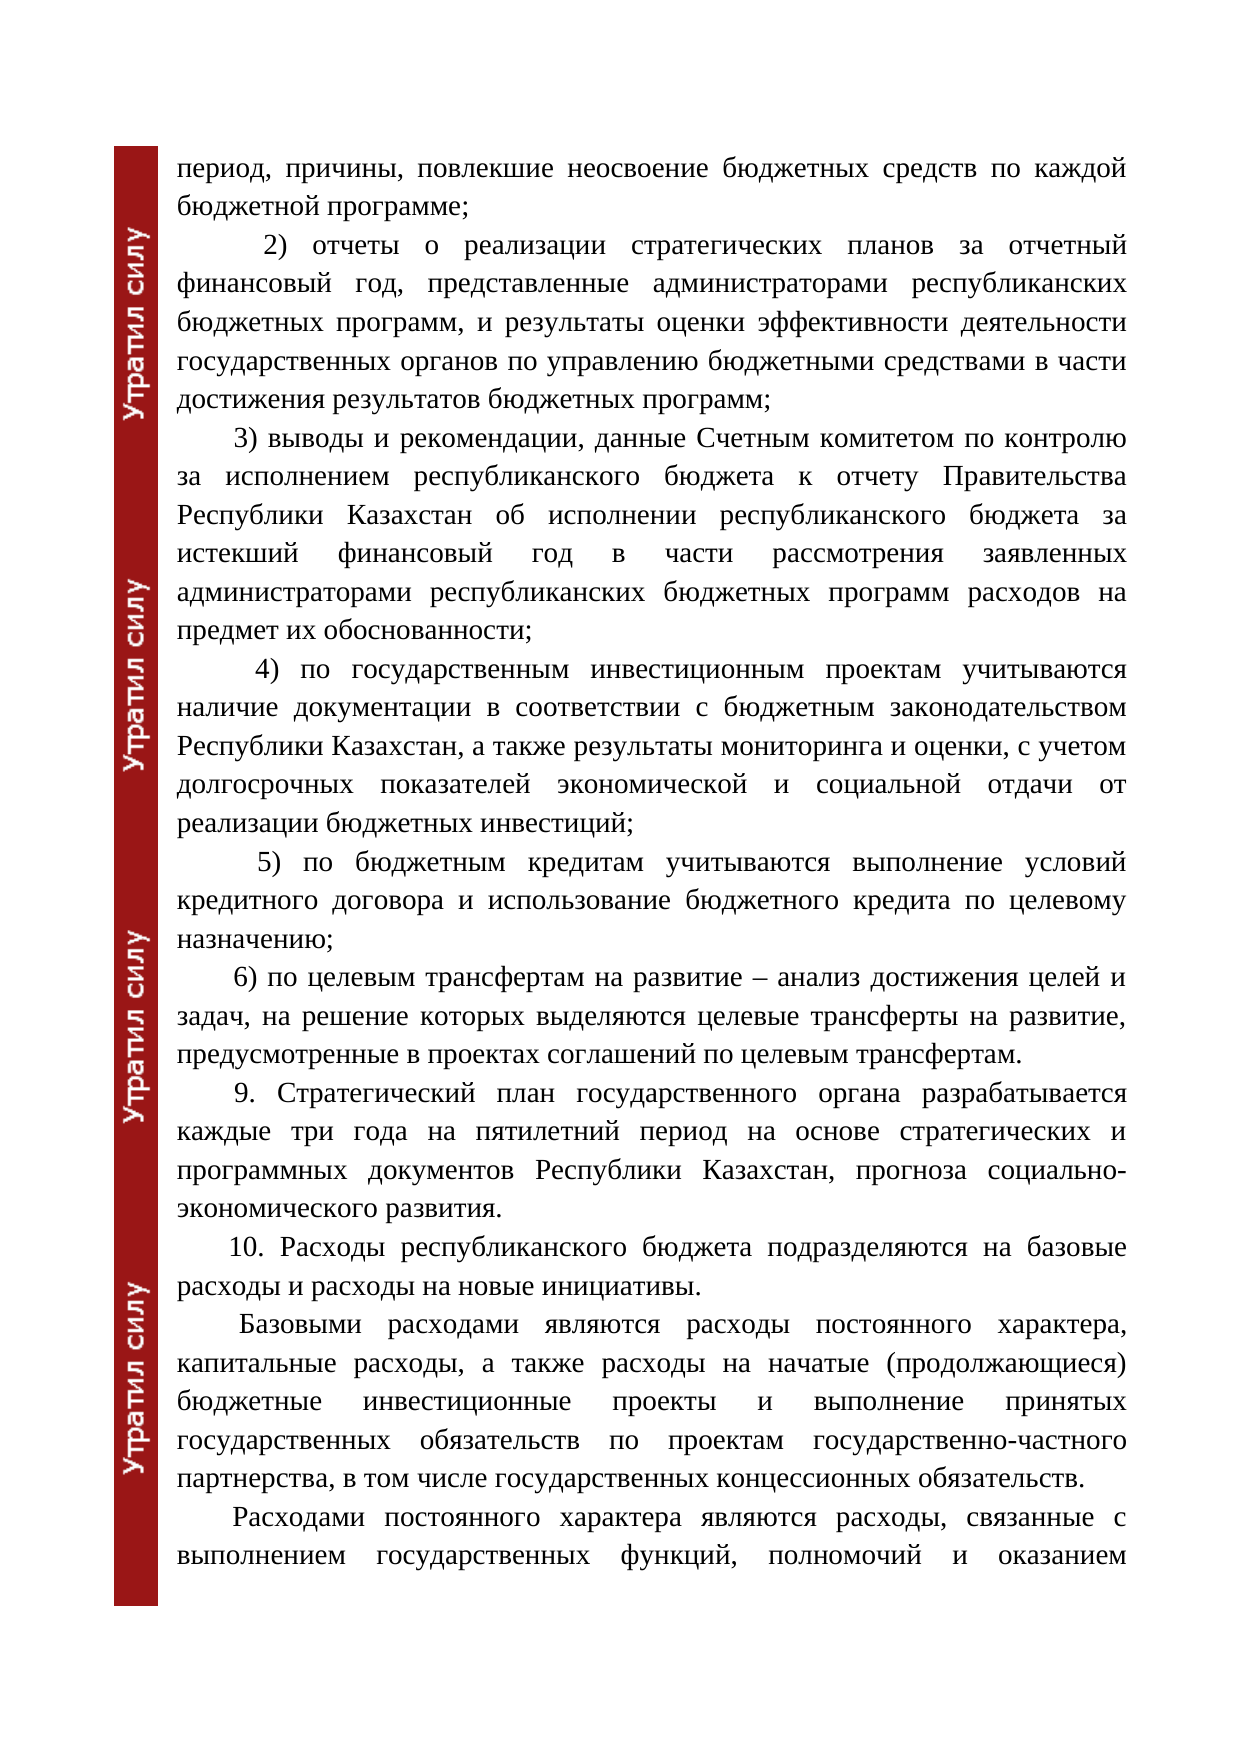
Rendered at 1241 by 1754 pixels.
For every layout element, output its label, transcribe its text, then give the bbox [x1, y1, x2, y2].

picture [114, 646, 158, 651]
text 3) выводы и рекомендации, данные Счетным комитетом по контролю за исполнением республиканского бюджета к отчету Правительства Республики Казахстан об исполнении республиканского бюджета за истекший финансовый год в части рассмотрения заявленных администраторами республиканских бюджетных программ расходов на предмет их обоснованности; [112, 420, 1128, 646]
picture [114, 1494, 158, 1499]
picture [114, 1070, 158, 1075]
picture [114, 1224, 158, 1229]
picture [114, 954, 158, 959]
picture [114, 146, 158, 150]
text 5) по бюджетным кредитам учитываются выполнение условий кредитного договора и использование бюджетного кредита по целевому назначению; [112, 844, 1128, 954]
text 4) по государственным инвестиционным проектам учитываются наличие документации в соответствии с бюджетным законодательством Республики Казахстан, а также результаты мониторинга и оценки, с учетом долгосрочных показателей экономической и социальной отдачи от реализации бюджетных инвестиций; [112, 651, 1128, 839]
picture [114, 839, 158, 844]
text 9. Стратегический план государственного органа разрабатывается каждые три года на пятилетний период на основе стратегических и программных документов Республики Казахстан, прогноза социально-экономического развития. [112, 1075, 1128, 1224]
text Базовыми расходами являются расходы постоянного характера, капитальные расходы, а также расходы на начатые (продолжающиеся) бюджетные инвестиционные проекты и выполнение принятых государственных обязательств по проектам государственно-частного партнерства, в том числе государственных концессионных обязательств. [112, 1306, 1128, 1494]
text 2) отчеты о реализации стратегических планов за отчетный финансовый год, представленные администраторами республиканских бюджетных программ, и результаты оценки эффективности деятельности государственных органов по управлению бюджетными средствами в части достижения результатов бюджетных программ; [112, 227, 1128, 415]
text 10. Расходы республиканского бюджета подразделяются на базовые расходы и расходы на новые инициативы. [112, 1229, 1128, 1301]
picture [114, 222, 158, 227]
picture [114, 415, 158, 420]
picture [114, 1301, 158, 1306]
picture [114, 1571, 158, 1606]
text 6) по целевым трансфертам на развитие – анализ достижения целей и задач, на решение которых выделяются целевые трансферты на развитие, предусмотренные в проектах соглашений по целевым трансфертам. [112, 959, 1128, 1070]
